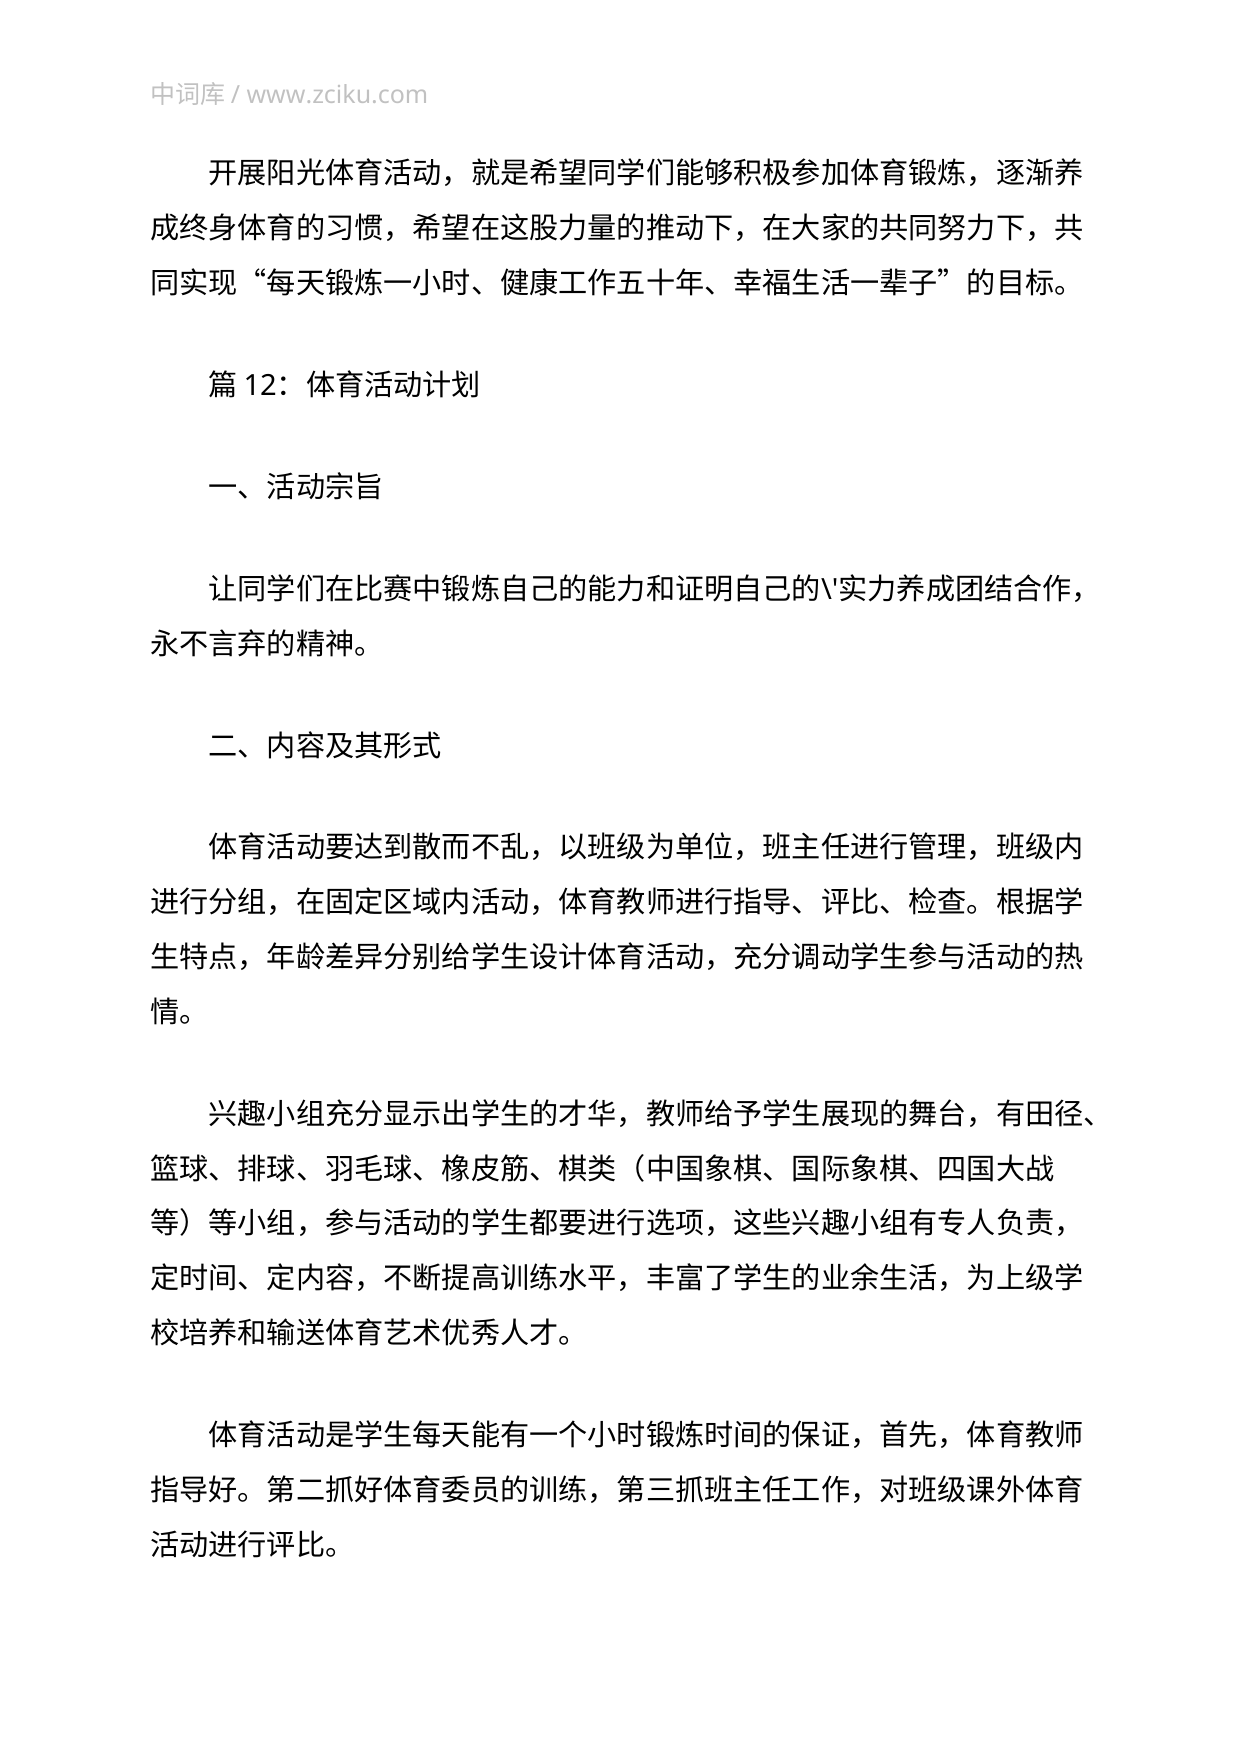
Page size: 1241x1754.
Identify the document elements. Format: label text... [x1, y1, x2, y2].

text 让同学们在比赛中锻炼自己的能力和证明自己的\'实力养成团结合作，永不言弃的精神。 [150, 565, 1090, 663]
text 二、内容及其形式 [150, 722, 1090, 764]
text 兴趣小组充分显示出学生的才华，教师给予学生展现的舞台，有田径、篮球、排球、羽毛球、橡皮筋、棋类（中国象棋、国际象棋、四国大战等）等小组，参与活动的学生都要进行选项，这些兴趣小组有专人负责，定时间、定内容，不断提高训练水平，丰富了学生的业余生活，为上级学校培养和输送体育艺术优秀人才。 [150, 1090, 1090, 1352]
text 开展阳光体育活动，就是希望同学们能够积极参加体育锻炼，逐渐养成终身体育的习惯，希望在这股力量的推动下，在大家的共同努力下，共同实现“每天锻炼一小时、健康工作五十年、幸福生活一辈子”的目标。 [150, 150, 1090, 302]
text 篇12：体育活动计划 [150, 362, 1090, 404]
text 体育活动是学生每天能有一个小时锻炼时间的保证，首先，体育教师指导好。第二抓好体育委员的训练，第三抓班主任工作，对班级课外体育活动进行评比。 [150, 1412, 1090, 1564]
text 体育活动要达到散而不乱，以班级为单位，班主任进行管理，班级内进行分组，在固定区域内活动，体育教师进行指导、评比、检查。根据学生特点，年龄差异分别给学生设计体育活动，充分调动学生参与活动的热情。 [150, 824, 1090, 1031]
text 一、活动宗旨 [150, 463, 1090, 506]
